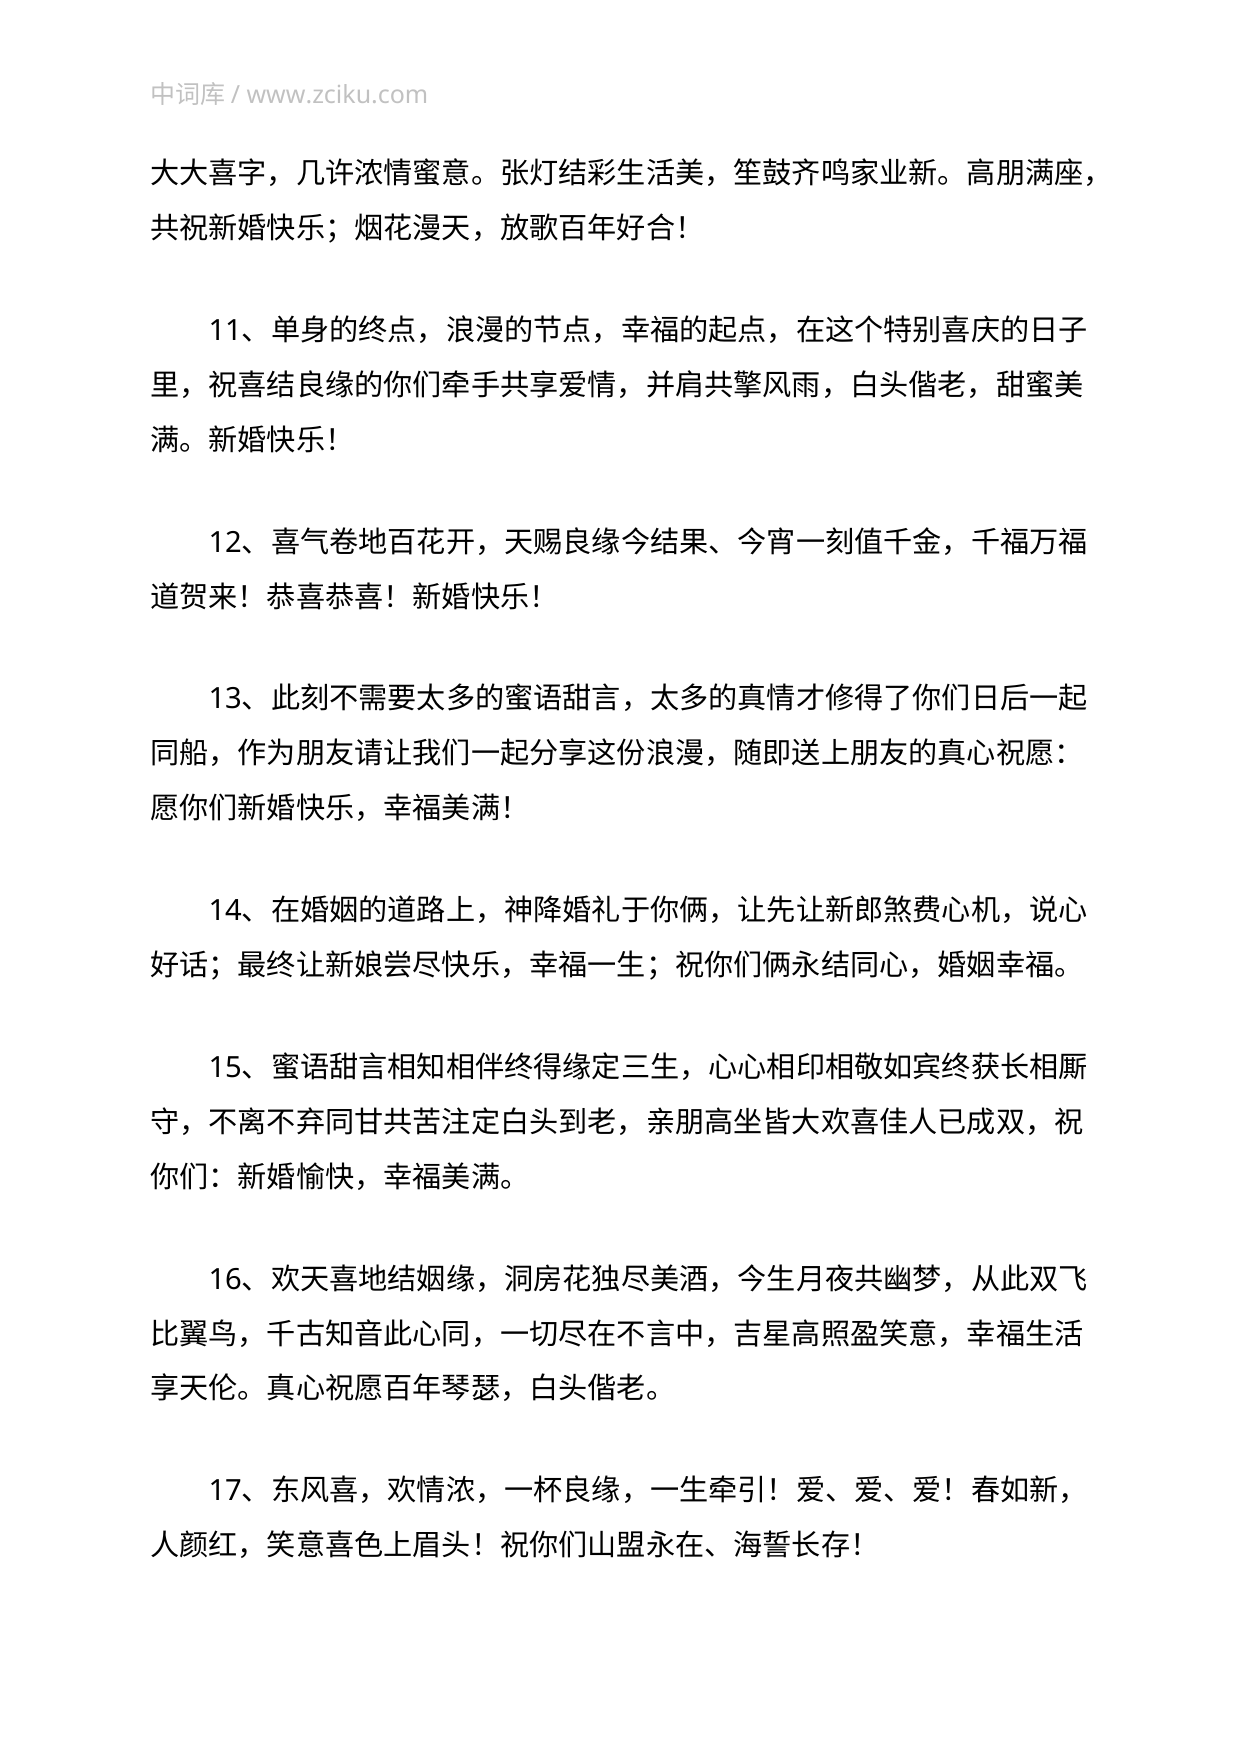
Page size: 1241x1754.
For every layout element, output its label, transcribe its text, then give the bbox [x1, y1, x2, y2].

text 13、此刻不需要太多的蜜语甜言，太多的真情才修得了你们日后一起同船，作为朋友请让我们一起分享这份浪漫，随即送上朋友的真心祝愿：愿你们新婚快乐，幸福美满！ [150, 675, 1090, 827]
text 17、东风喜，欢情浓，一杯良缘，一生牵引！爱、爱、爱！春如新，人颜红，笑意喜色上眉头！祝你们山盟永在、海誓长存！ [150, 1467, 1090, 1564]
text 14、在婚姻的道路上，神降婚礼于你俩，让先让新郎煞费心机，说心好话；最终让新娘尝尽快乐，幸福一生；祝你们俩永结同心，婚姻幸福。 [150, 887, 1090, 984]
text 11、单身的终点，浪漫的节点，幸福的起点，在这个特别喜庆的日子里，祝喜结良缘的你们牵手共享爱情，并肩共擎风雨，白头偕老，甜蜜美满。新婚快乐！ [150, 307, 1090, 459]
text 15、蜜语甜言相知相伴终得缘定三生，心心相印相敬如宾终获长相厮守，不离不弃同甘共苦注定白头到老，亲朋高坐皆大欢喜佳人已成双，祝你们：新婚愉快，幸福美满。 [150, 1043, 1090, 1196]
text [150, 150, 1090, 247]
text 12、喜气卷地百花开，天赐良缘今结果、今宵一刻值千金，千福万福道贺来！恭喜恭喜！新婚快乐！ [150, 518, 1090, 616]
text 16、欢天喜地结姻缘，洞房花独尽美酒，今生月夜共幽梦，从此双飞比翼鸟，千古知音此心同，一切尽在不言中，吉星高照盈笑意，幸福生活享天伦。真心祝愿百年琴瑟，白头偕老。 [150, 1255, 1090, 1407]
